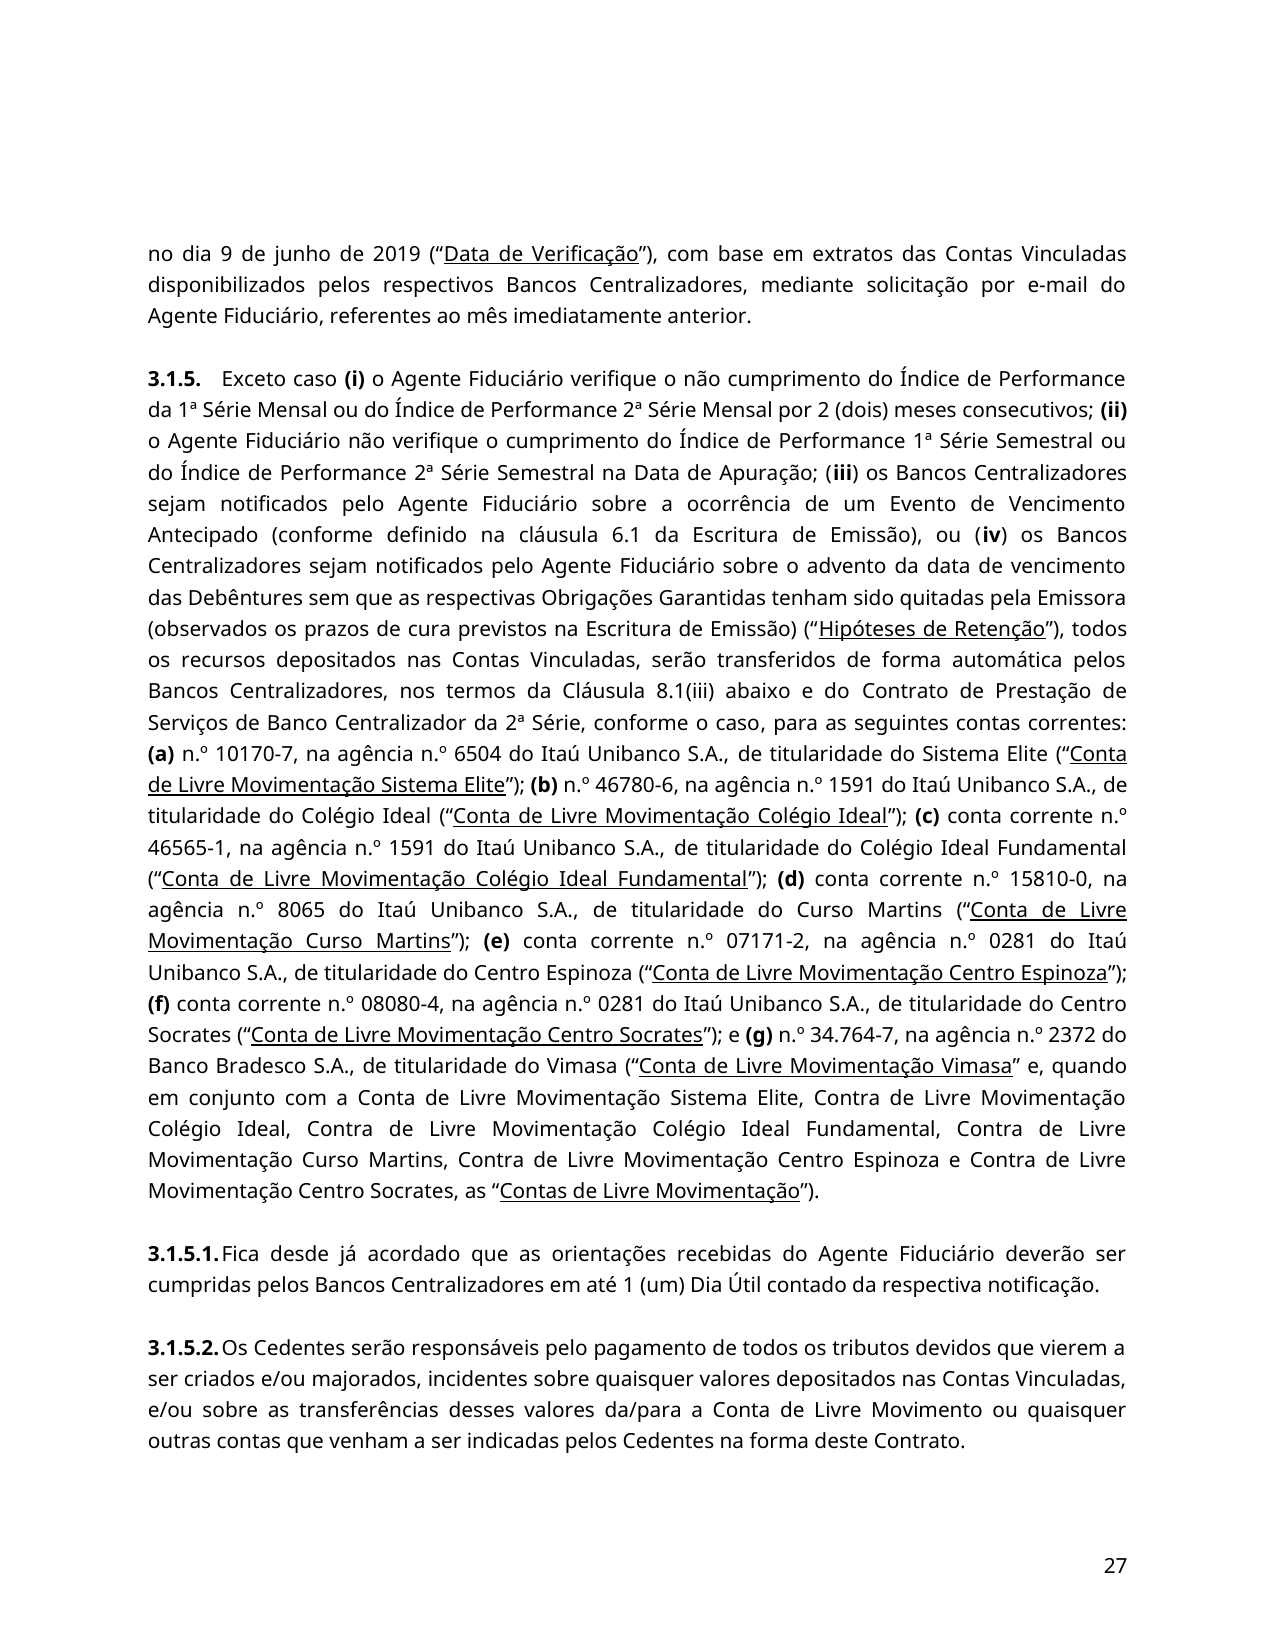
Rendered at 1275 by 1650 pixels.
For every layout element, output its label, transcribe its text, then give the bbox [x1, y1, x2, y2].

list Exceto caso (i) o Agente Fiduciário verifique o não cumprimento do Índice de Performance da 1ª Série Mensal ou do Índice de Performance 2ª Série Mensal por 2 (dois) meses consecutivos; (ii) o Agente Fiduciário não verifique o cumprimento do Índice de Performance 1ª Série Semestral ou do Índice de Performance 2ª Série Semestral na Data de Apuração; (iii) os Bancos Centralizadores sejam notificados pelo Agente Fiduciário sobre a ocorrência de um Evento de Vencimento Antecipado (conforme definido na cláusula 6.1 da Escritura de Emissão), ou (iv) os Bancos Centralizadores sejam notificados pelo Agente Fiduciário sobre o advento da data de vencimento das Debêntures sem que as respectivas Obrigações Garantidas tenham sido quitadas pela Emissora (observados os prazos de cura previstos na Escritura de Emissão) (“Hipóteses de Retenção”), todos os recursos depositados nas Contas Vinculadas, serão transferidos de forma automática pelos Bancos Centralizadores, nos termos da Cláusula 8.1(iii) abaixo e do Contrato de Prestação de Serviços de Banco Centralizador da 2ª Série, conforme o caso, para as seguintes contas correntes: (a) n.º 10170-7, na agência n.º 6504 do Itaú Unibanco S.A., de titularidade do Sistema Elite (“Conta de Livre Movimentação Sistema Elite”); (b) n.º 46780-6, na agência n.º 1591 do Itaú Unibanco S.A., de titularidade do Colégio Ideal (“Conta de Livre Movimentação Colégio Ideal”); (c) conta corrente n.º 46565-1, na agência n.º 1591 do Itaú Unibanco S.A., de titularidade do Colégio Ideal Fundamental (“Conta de Livre Movimentação Colégio Ideal Fundamental”); (d) conta corrente n.º 15810-0, na agência n.º 8065 do Itaú Unibanco S.A., de titularidade do Curso Martins (“Conta de Livre Movimentação Curso Martins”); (e) conta corrente n.º 07171-2, na agência n.º 0281 do Itaú Unibanco S.A., de titularidade do Centro Espinoza (“Conta de Livre Movimentação Centro Espinoza”); (f) conta corrente n.º 08080-4, na agência n.º 0281 do Itaú Unibanco S.A., de titularidade do Centro Socrates (“Conta de Livre Movimentação Centro Socrates”); e (g) n.º 34.764-7, na agência n.º 2372 do Banco Bradesco S.A., de titularidade do Vimasa (“Conta de Livre Movimentação Vimasa” e, quando em conjunto com a Conta de Livre Movimentação Sistema Elite, Contra de Livre Movimentação Colégio Ideal, Contra de Livre Movimentação Colégio Ideal Fundamental, Contra de Livre Movimentação Curso Martins, Contra de Livre Movimentação Centro Espinoza e Contra de Livre Movimentação Centro Socrates, as “Contas de Livre Movimentação”). [148, 361, 1127, 1205]
list Fica desde já acordado que as orientações recebidas do Agente Fiduciário deverão ser cumpridas pelos Bancos Centralizadores em até 1 (um) Dia Útil contado da respectiva notificação. [148, 1236, 1127, 1299]
list Os Cedentes serão responsáveis pelo pagamento de todos os tributos devidos que vierem a ser criados e/ou majorados, incidentes sobre quaisquer valores depositados nas Contas Vinculadas, e/ou sobre as transferências desses valores da/para a Conta de Livre Movimento ou quaisquer outras contas que venham a ser indicadas pelos Cedentes na forma deste Contrato. [148, 1330, 1127, 1455]
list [148, 236, 1127, 330]
